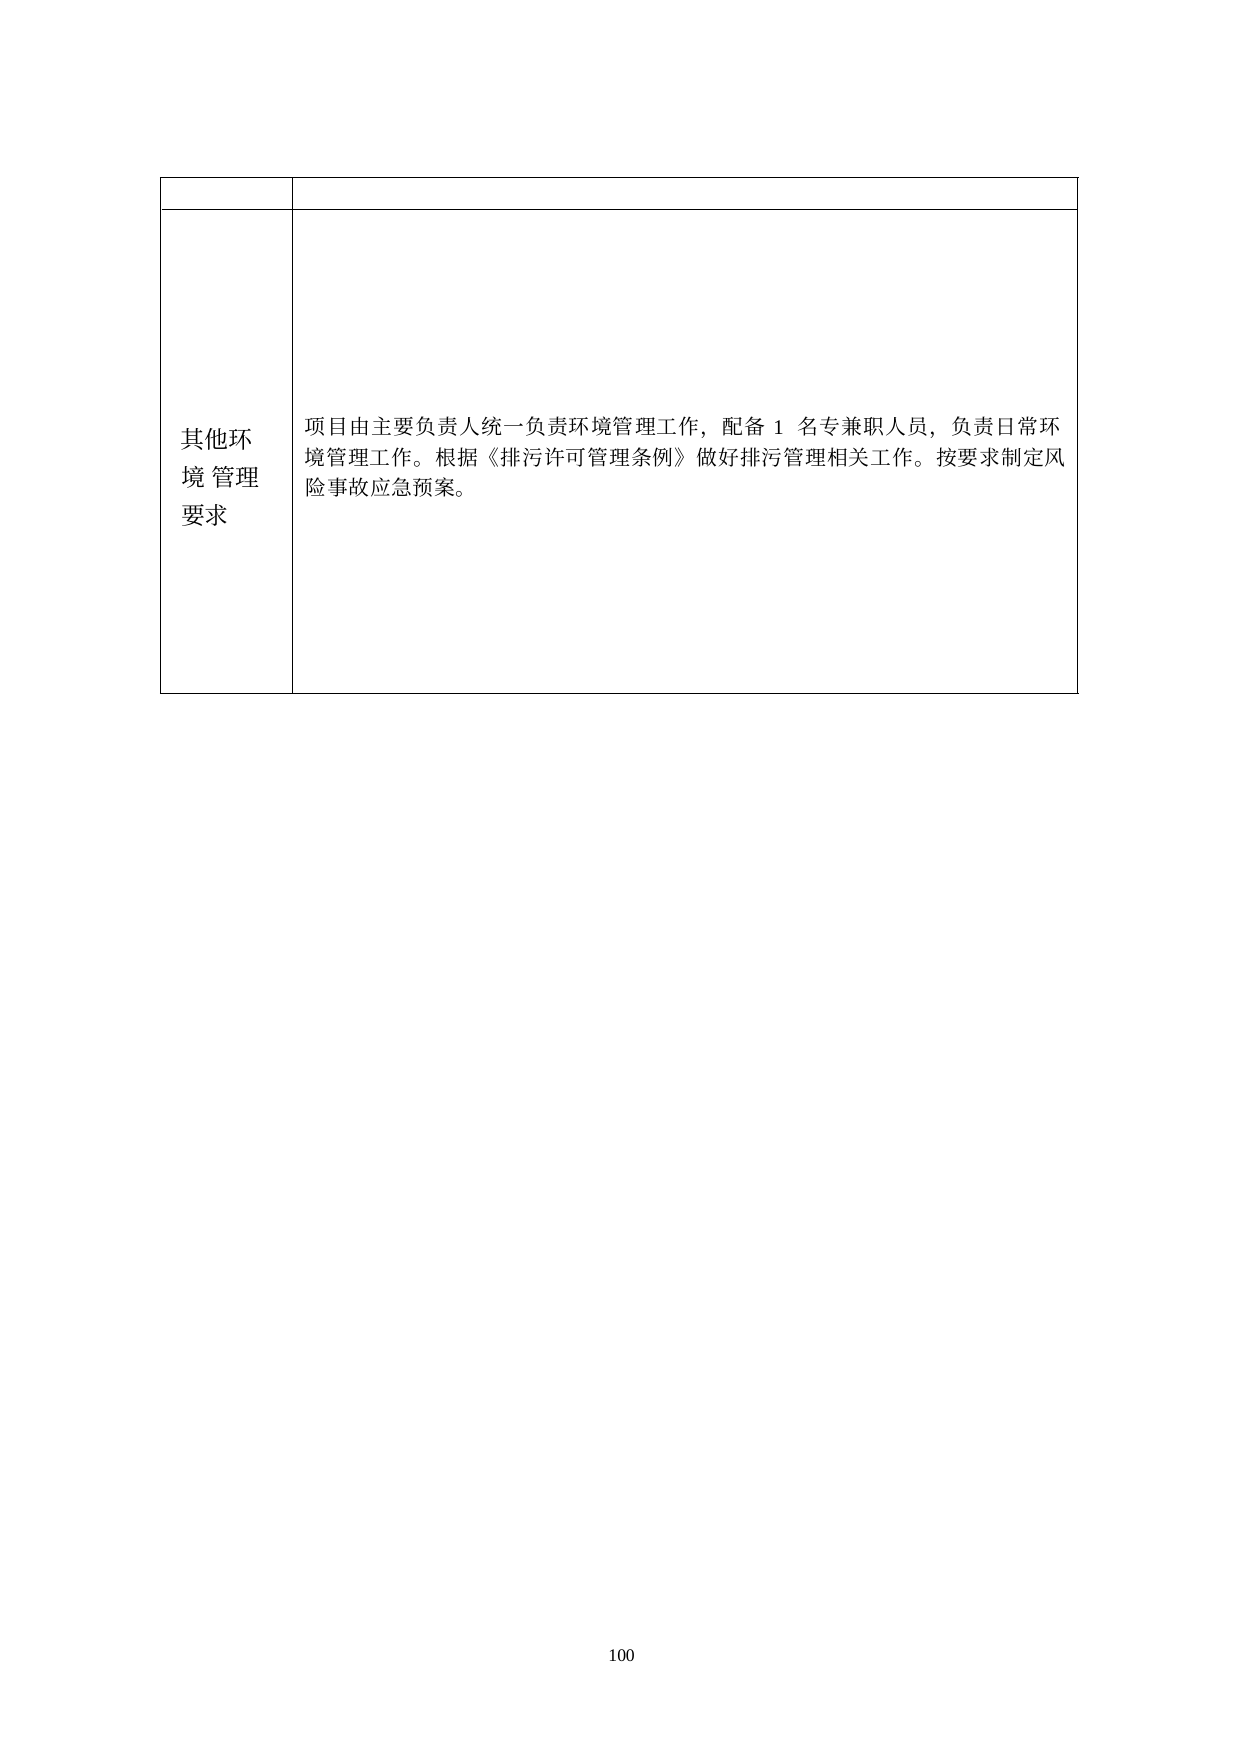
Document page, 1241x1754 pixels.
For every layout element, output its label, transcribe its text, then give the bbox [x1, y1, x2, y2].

table_header [161, 178, 292, 209]
table_cell 项目由主要负责人统一负责环境管理工作，配备 1 名专兼职人员，负责日常环 境管理工作。根据《排污许可管理条例》做好排污管理相关工作。按要求制定风 险事故应急预案。 [293, 210, 1077, 693]
table_header [293, 178, 1077, 209]
table_cell 其他环境 管理要求 [161, 210, 292, 693]
